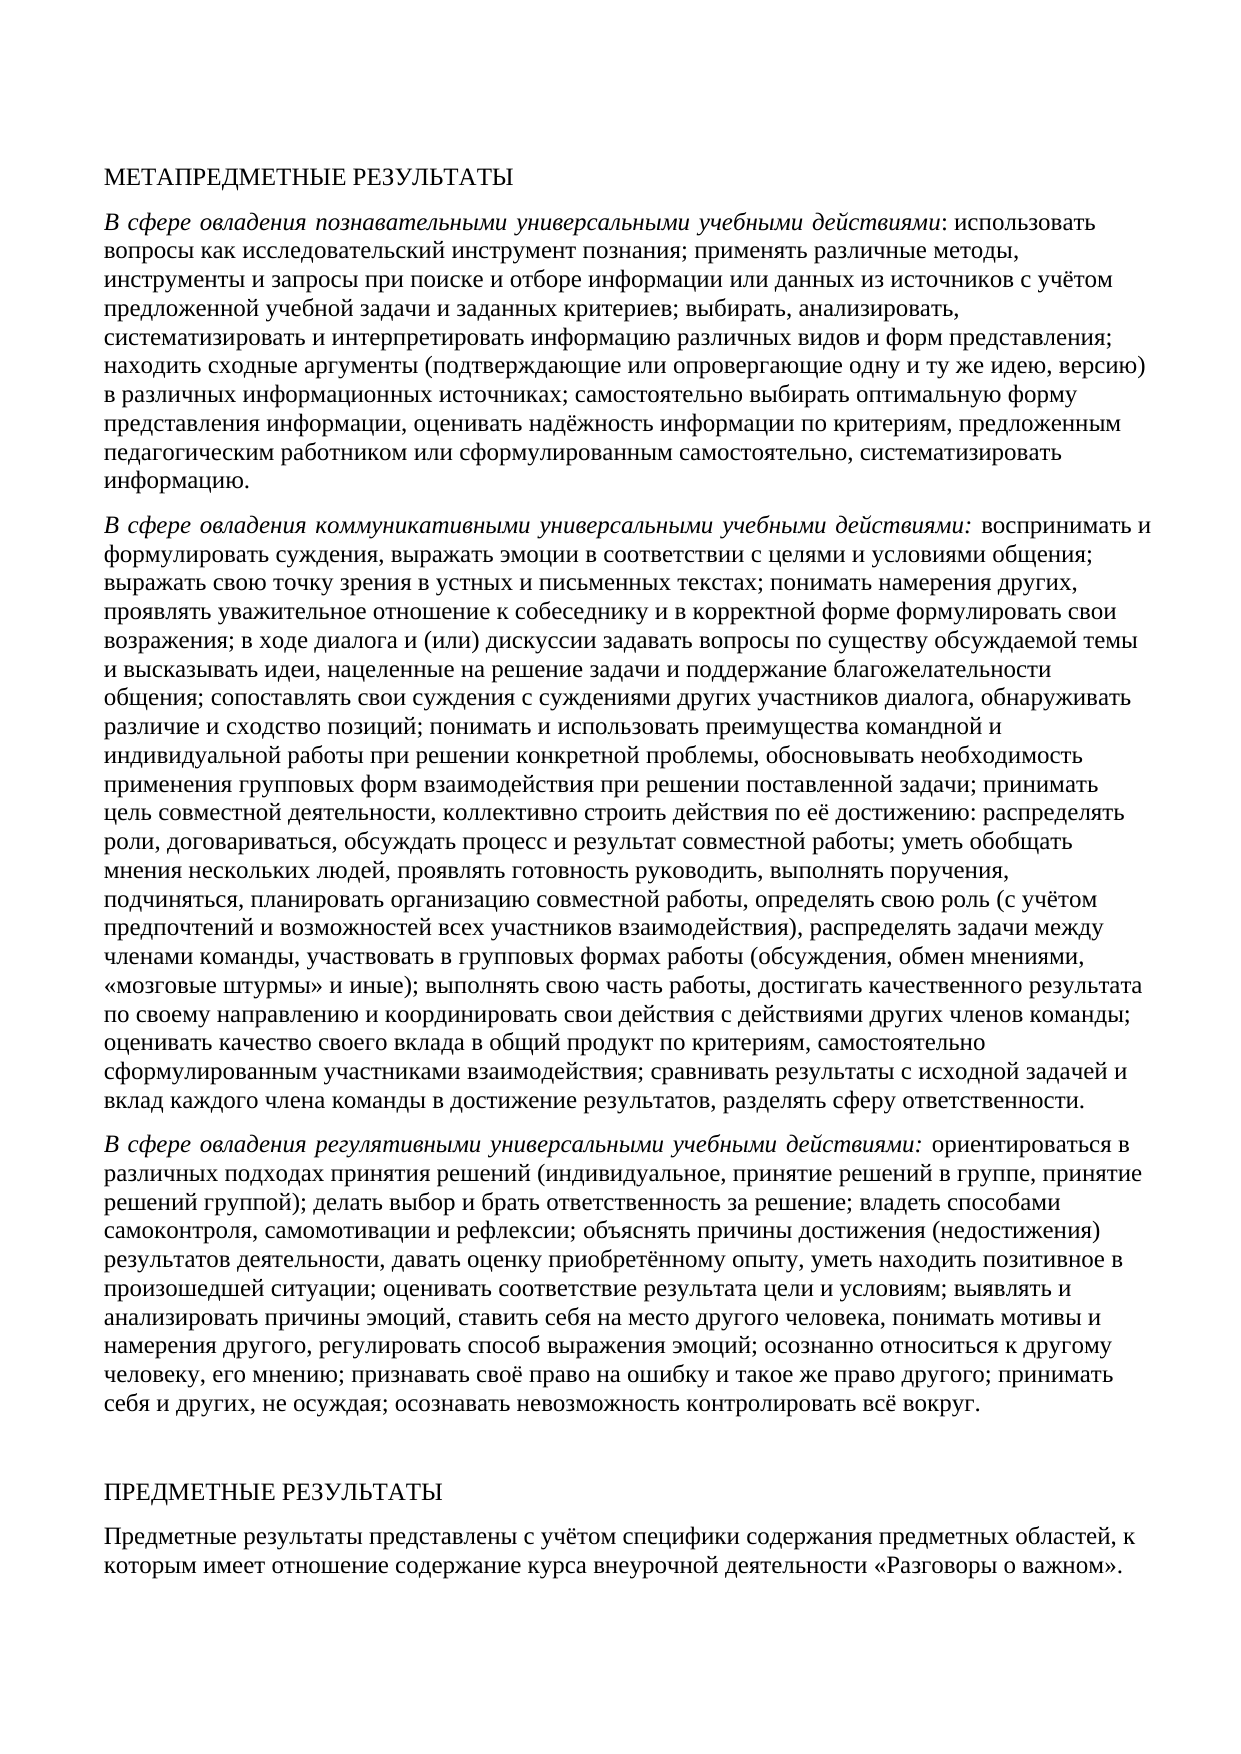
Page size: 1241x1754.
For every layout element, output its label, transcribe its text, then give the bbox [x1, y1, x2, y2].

text Предметные результаты представлены с учётом специфики содержания предметных областей, к которым имеет отношение содержание курса внеурочной деятельности «Разговоры о важном». [103, 1521, 1152, 1579]
text В сфере овладения регулятивными универсальными учебными действиями: ориентироваться в различных подходах принятия решений (индивидуальное, принятие решений в группе, принятие решений группой); делать выбор и брать ответственность за решение; владеть способами самоконтроля, самомотивации и рефлексии; объяснять причины достижения (недостижения) результатов деятельности, давать оценку приобретённому опыту, уметь находить позитивное в произошедшей ситуации; оценивать соответствие результата цели и условиям; выявлять и анализировать причины эмоций, ставить себя на место другого человека, понимать мотивы и намерения другого, регулировать способ выражения эмоций; осознанно относиться к другому человеку, его мнению; признавать своё право на ошибку и такое же право другого; принимать себя и других, не осуждая; осознавать невозможность контролировать всё вокруг. [103, 1129, 1152, 1417]
text В сфере овладения коммуникативными универсальными учебными действиями: воспринимать и формулировать суждения, выражать эмоции в соответствии с целями и условиями общения; выражать свою точку зрения в устных и письменных текстах; понимать намерения других, проявлять уважительное отношение к собеседнику и в корректной форме формулировать свои возражения; в ходе диалога и (или) дискуссии задавать вопросы по существу обсуждаемой темы и высказывать идеи, нацеленные на решение задачи и поддержание благожелательности общения; сопоставлять свои суждения с суждениями других участников диалога, обнаруживать различие и сходство позиций; понимать и использовать преимущества командной и индивидуальной работы при решении конкретной проблемы, обосновывать необходимость применения групповых форм взаимодействия при решении поставленной задачи; принимать цель совместной деятельности, коллективно строить действия по её достижению: распределять роли, договариваться, обсуждать процесс и результат совместной работы; уметь обобщать мнения нескольких людей, проявлять готовность руководить, выполнять поручения, подчиняться, планировать организацию совместной работы, определять свою роль (с учётом предпочтений и возможностей всех участников взаимодействия), распределять задачи между членами команды, участвовать в групповых формах работы (обсуждения, обмен мнениями, «мозговые штурмы» и иные); выполнять свою часть работы, достигать качественного результата по своему направлению и координировать свои действия с действиями других членов команды; оценивать качество своего вклада в общий продукт по критериям, самостоятельно сформулированным участниками взаимодействия; сравнивать результаты с исходной задачей и вклад каждого члена команды в достижение результатов, разделять сферу ответственности. [103, 510, 1152, 1114]
text МЕТАПРЕДМЕТНЫЕ РЕЗУЛЬТАТЫ [103, 162, 1152, 191]
text ПРЕДМЕТНЫЕ РЕЗУЛЬТАТЫ [103, 1477, 1152, 1506]
text В сфере овладения познавательными универсальными учебными действиями: использовать вопросы как исследовательский инструмент познания; применять различные методы, инструменты и запросы при поиске и отборе информации или данных из источников с учётом предложенной учебной задачи и заданных критериев; выбирать, анализировать, систематизировать и интерпретировать информацию различных видов и форм представления; находить сходные аргументы (подтверждающие или опровергающие одну и ту же идею, версию) в различных информационных источниках; самостоятельно выбирать оптимальную форму представления информации, оценивать надёжность информации по критериям, предложенным педагогическим работником или сформулированным самостоятельно, систематизировать информацию. [103, 207, 1152, 494]
